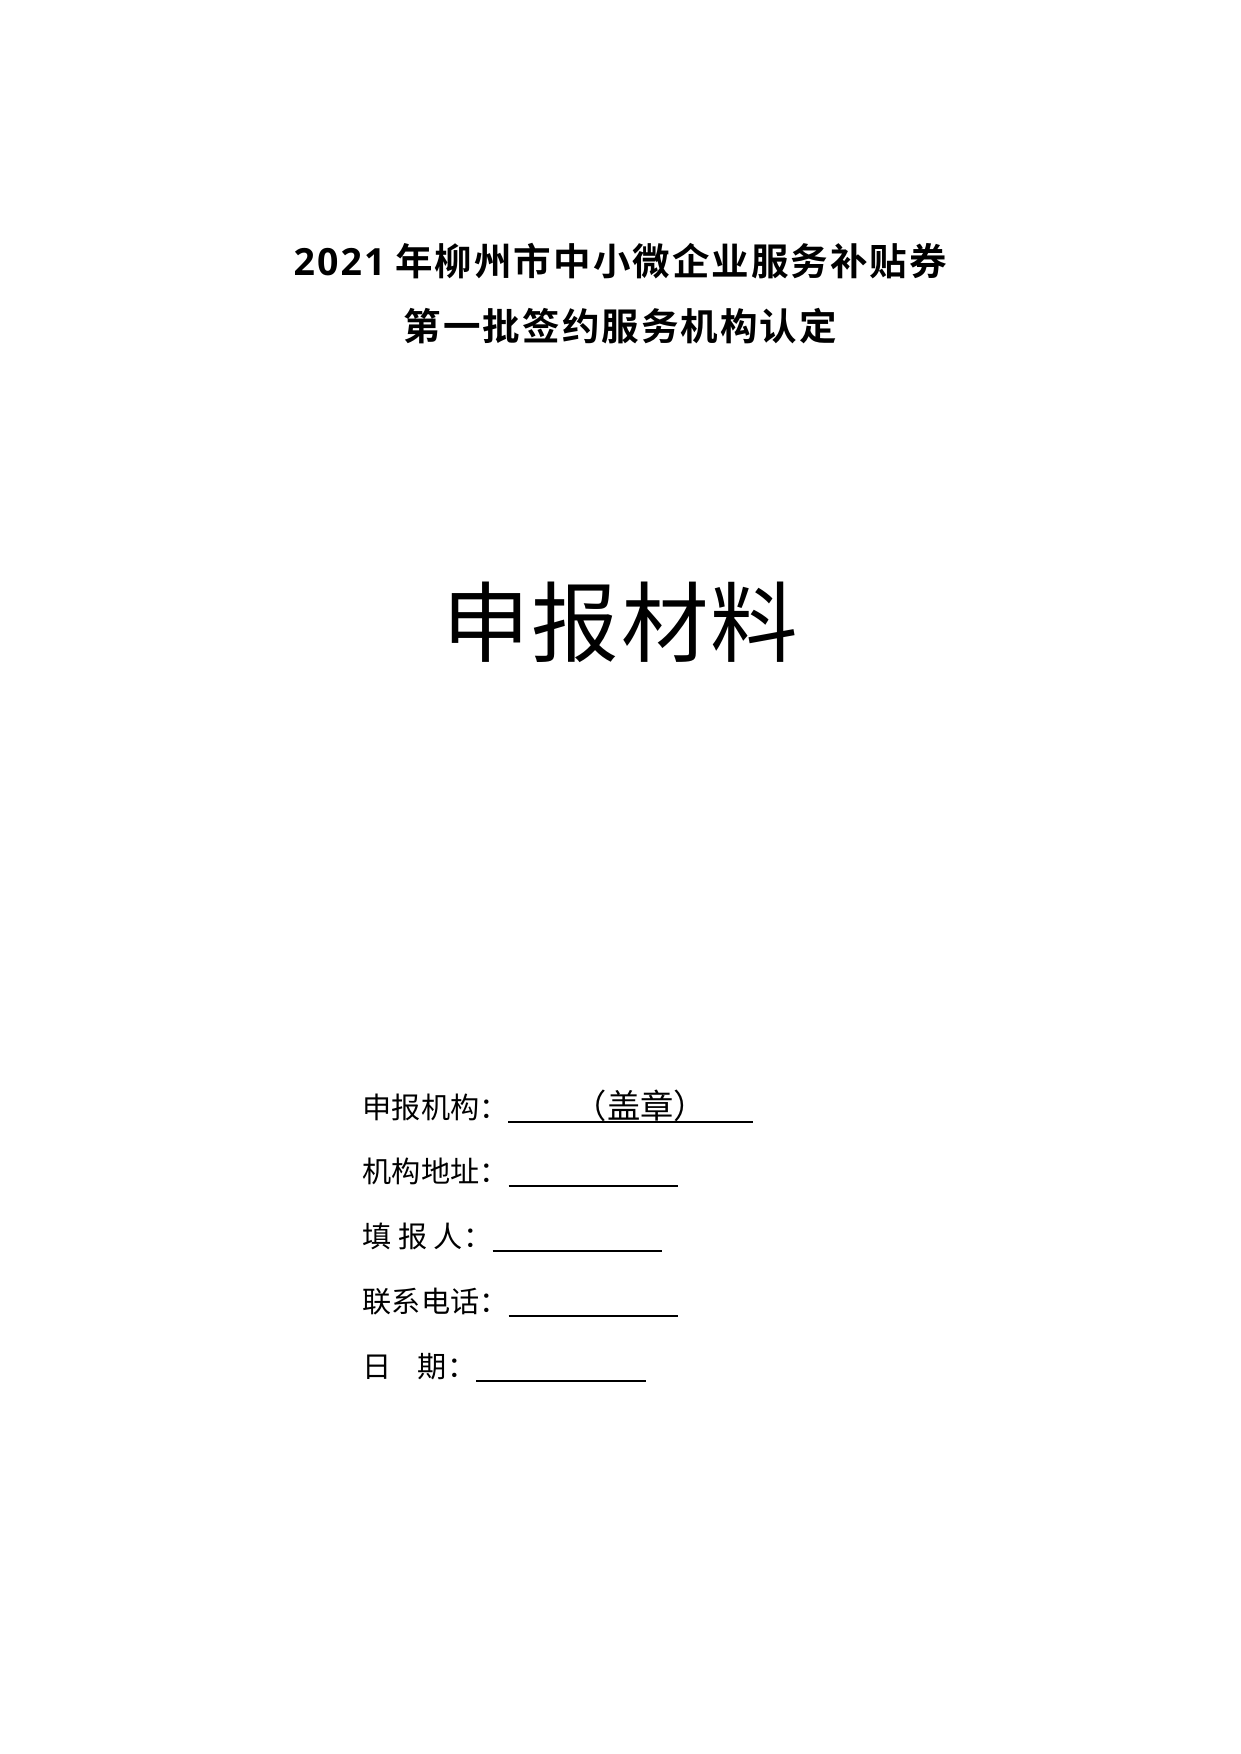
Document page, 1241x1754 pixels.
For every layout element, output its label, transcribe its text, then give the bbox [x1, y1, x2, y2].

text 申报材料 [187, 552, 1053, 682]
text 2021年柳州市中小微企业服务补贴券 [187, 227, 1053, 292]
text 机构地址： [362, 1137, 1053, 1202]
text 申报机构： （盖章） [362, 1072, 1053, 1137]
text 联系电话： [362, 1267, 1053, 1332]
text 第一批签约服务机构认定 [187, 292, 1053, 357]
text 日 期： [362, 1332, 1053, 1397]
text 填 报 人： [362, 1202, 1053, 1267]
